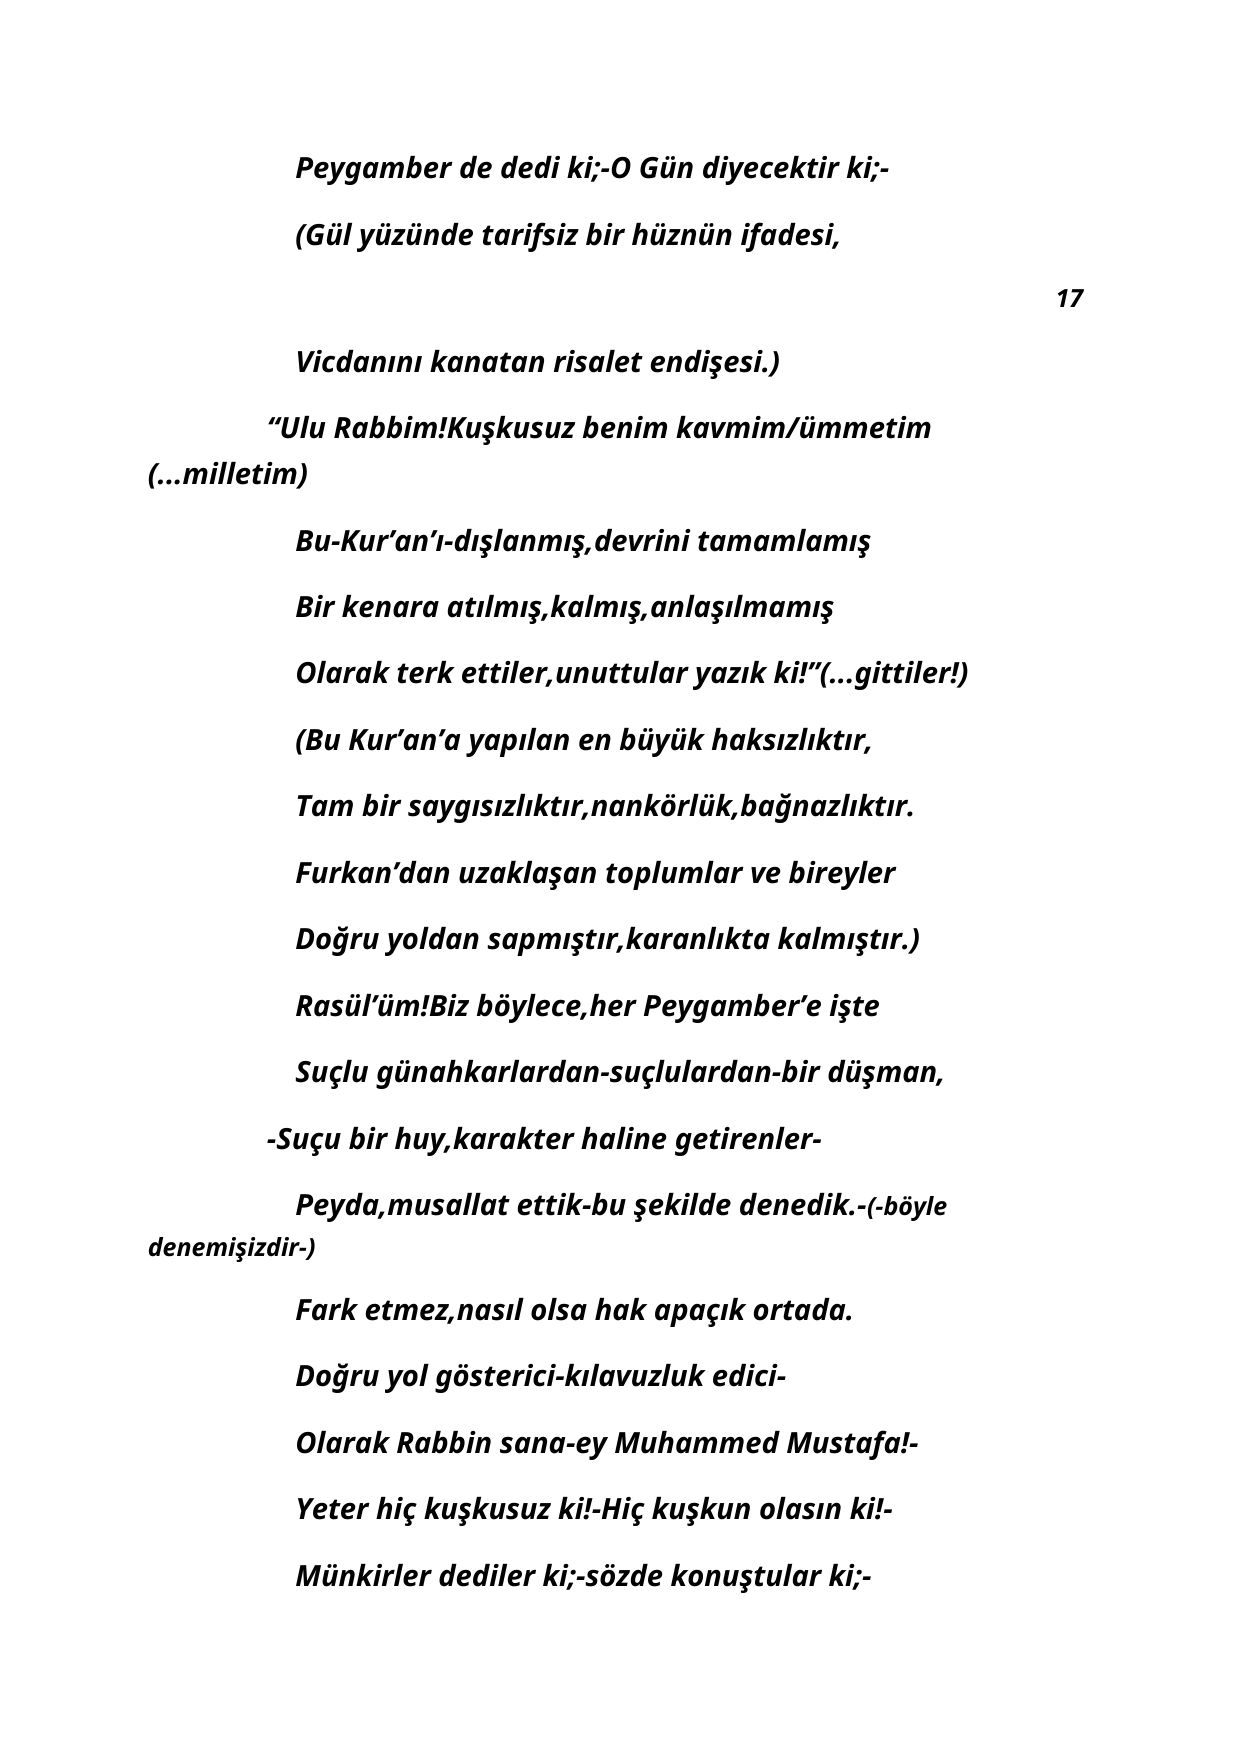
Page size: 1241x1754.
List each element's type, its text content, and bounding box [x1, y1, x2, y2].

text Rasül’üm!Biz böylece,her Peygamber’e işte [148, 985, 1093, 1025]
text (Gül yüzünde tarifsiz bir hüznün ifadesi, [148, 214, 1093, 254]
text Furkan’dan uzaklaşan toplumlar ve bireyler [148, 852, 1093, 892]
text Bir kenara atılmış,kalmış,anlaşılmamış [148, 586, 1093, 626]
text Vicdanını kanatan risalet endişesi.) [148, 341, 1093, 381]
text Fark etmez,nasıl olsa hak apaçık ortada. [148, 1289, 1093, 1329]
text Münkirler dediler ki;-sözde konuştular ki;- [148, 1555, 1093, 1595]
text Peygamber de dedi ki;-O Gün diyecektir ki;- [148, 148, 1093, 187]
text “Ulu Rabbim!Kuşkusuz benim kavmim/ümmetim (...milletim) [148, 408, 1093, 493]
text Peyda,musallat ettik-bu şekilde denedik.-(-böyle denemişizdir-) [148, 1184, 1093, 1263]
text Bu-Kur’an’ı-dışlanmış,devrini tamamlamış [148, 520, 1093, 559]
text Doğru yoldan sapmıştır,karanlıkta kalmıştır.) [148, 919, 1093, 958]
text 17 [148, 281, 1093, 314]
text (Bu Kur’an’a yapılan en büyük haksızlıktır, [148, 719, 1093, 759]
text Suçlu günahkarlardan-suçlulardan-bir düşman, [148, 1052, 1093, 1091]
text Tam bir saygısızlıktır,nankörlük,bağnazlıktır. [148, 786, 1093, 825]
text Yeter hiç kuşkusuz ki!-Hiç kuşkun olasın ki!- [148, 1489, 1093, 1528]
text Olarak terk ettiler,unuttular yazık ki!”(...gittiler!) [148, 653, 1093, 692]
text Olarak Rabbin sana-ey Muhammed Mustafa!- [148, 1422, 1093, 1462]
text Doğru yol gösterici-kılavuzluk edici- [148, 1356, 1093, 1395]
text -Suçu bir huy,karakter haline getirenler- [148, 1118, 1093, 1158]
